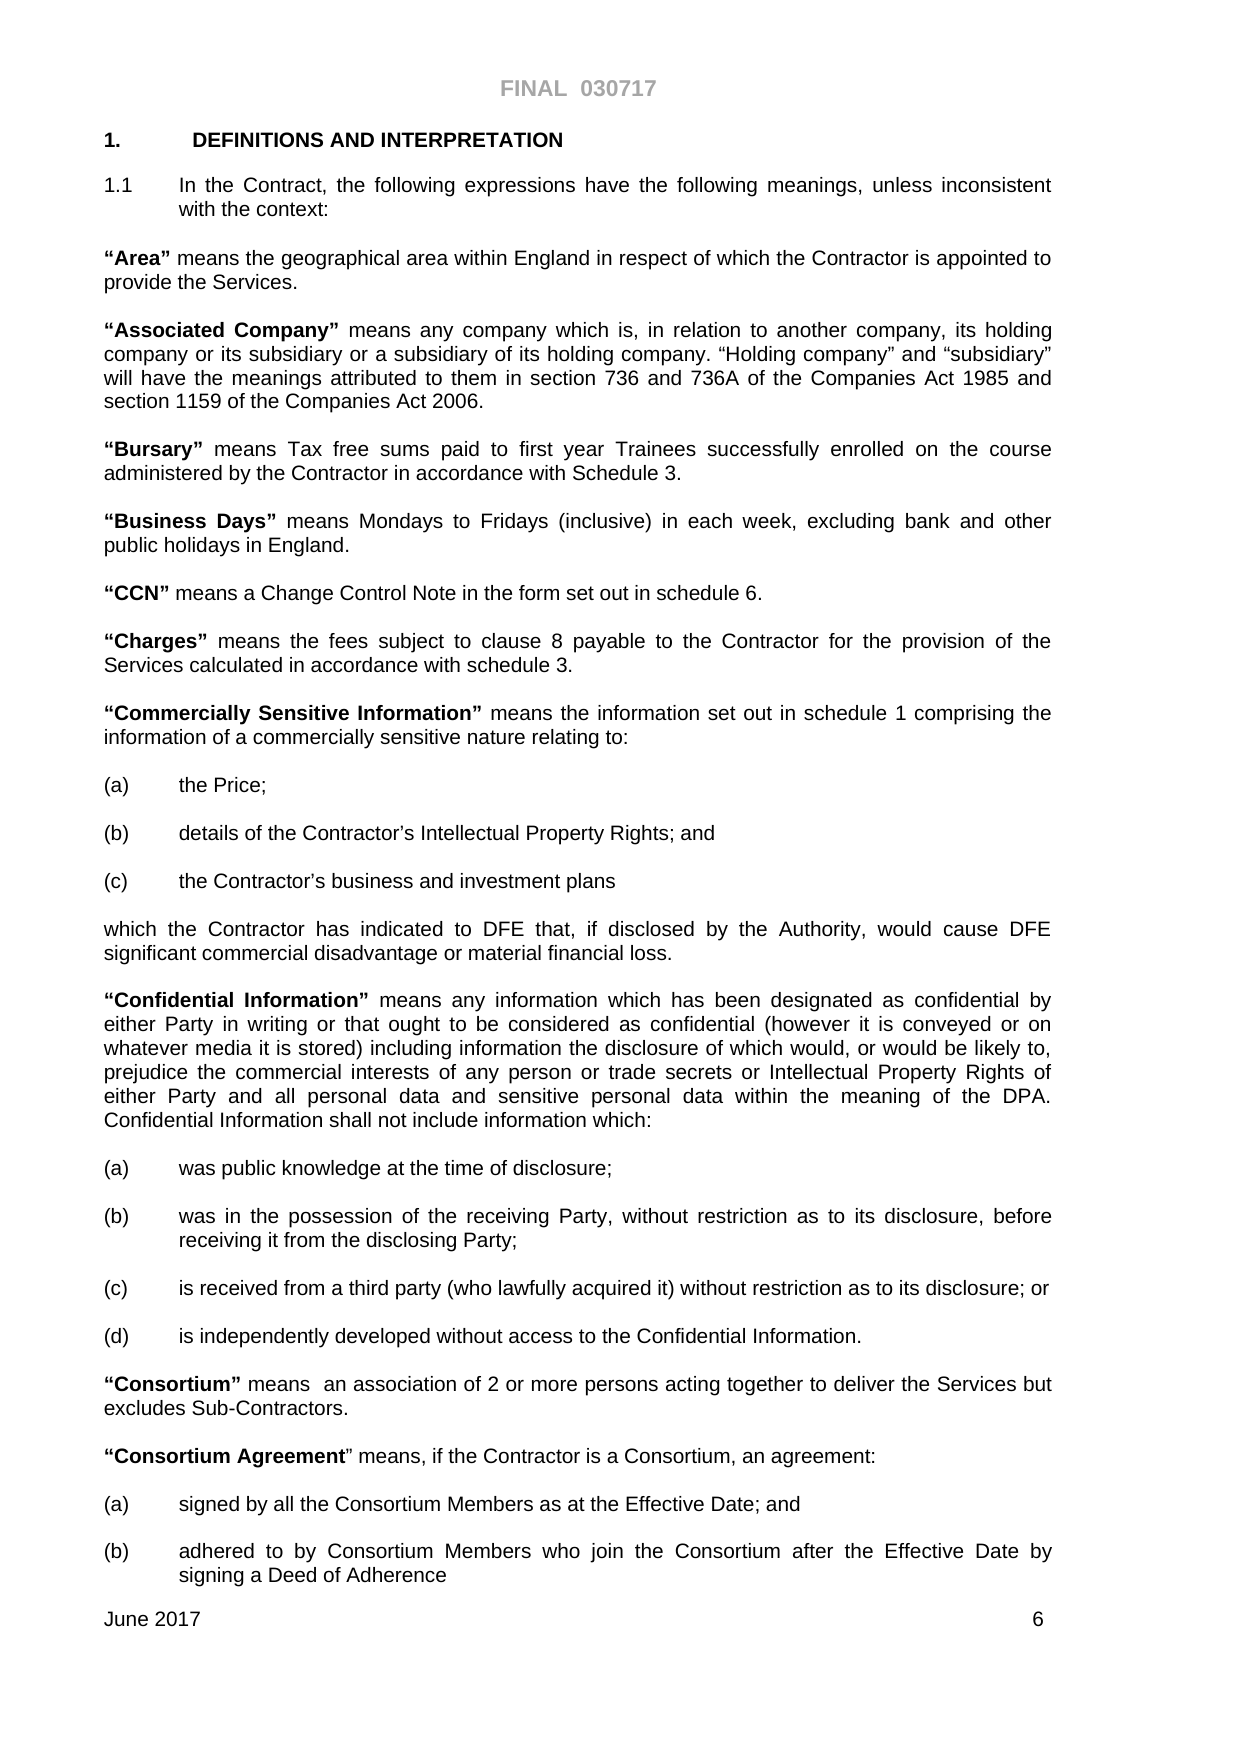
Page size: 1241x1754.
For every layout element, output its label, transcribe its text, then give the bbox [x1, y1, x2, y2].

text (c) the Contractor’s business and investment plans [103, 868, 1053, 892]
text “Commercially Sensitive Information” means the information set out in schedule 1 comprising the information of a commercially sensitive nature relating to: [103, 701, 1053, 749]
text (b) adhered to by Consortium Members who join the Consortium after the Effective Date by signing a Deed of Adherence [103, 1539, 1053, 1587]
text (a) signed by all the Consortium Members as at the Effective Date; and [103, 1491, 1053, 1515]
text (d) is independently developed without access to the Confidential Information. [103, 1324, 1053, 1348]
text “Bursary” means Tax free sums paid to first year Trainees successfully enrolled on the course administered by the Contractor in accordance with Schedule 3. [103, 437, 1053, 485]
text which the Contractor has indicated to DFE that, if disclosed by the Authority, would cause DFE significant commercial disadvantage or material financial loss. [103, 916, 1053, 964]
text “Confidential Information” means any information which has been designated as confidential by either Party in writing or that ought to be considered as confidential (however it is conveyed or on whatever media it is stored) including information the disclosure of which would, or would be likely to, prejudice the commercial interests of any person or trade secrets or Intellectual Property Rights of either Party and all personal data and sensitive personal data within the meaning of the DPA. Confidential Information shall not include information which: [103, 988, 1053, 1132]
text 1.1 In the Contract, the following expressions have the following meanings, unless inconsistent with the context: [103, 173, 1053, 221]
text “CCN” means a Change Control Note in the form set out in schedule 6. [103, 581, 1053, 605]
text (b) was in the possession of the receiving Party, without restriction as to its disclosure, before receiving it from the disclosing Party; [103, 1204, 1053, 1252]
text “Area” means the geographical area within England in respect of which the Contractor is appointed to provide the Services. [103, 246, 1053, 293]
text “Consortium” means an association of 2 or more persons acting together to deliver the Services but excludes Sub-Contractors. [103, 1372, 1053, 1419]
text 1. DEFINITIONS AND INTERPRETATION [103, 128, 1053, 152]
text (a) was public knowledge at the time of disclosure; [103, 1156, 1053, 1180]
text “Business Days” means Mondays to Fridays (inclusive) in each week, excluding bank and other public holidays in England. [103, 509, 1053, 557]
text (a) the Price; [103, 773, 1053, 797]
text (c) is received from a third party (who lawfully acquired it) without restriction as to its disclosure; or [103, 1276, 1053, 1300]
text “Charges” means the fees subject to clause 8 payable to the Contractor for the provision of the Services calculated in accordance with schedule 3. [103, 629, 1053, 677]
text “Consortium Agreement” means, if the Contractor is a Consortium, an agreement: [103, 1443, 1053, 1467]
text “Associated Company” means any company which is, in relation to another company, its holding company or its subsidiary or a subsidiary of its holding company. “Holding company” and “subsidiary” will have the meanings attributed to them in section 736 and 736A of the Companies Act 1985 and section 1159 of the Companies Act 2006. [103, 317, 1053, 413]
text (b) details of the Contractor’s Intellectual Property Rights; and [103, 821, 1053, 844]
